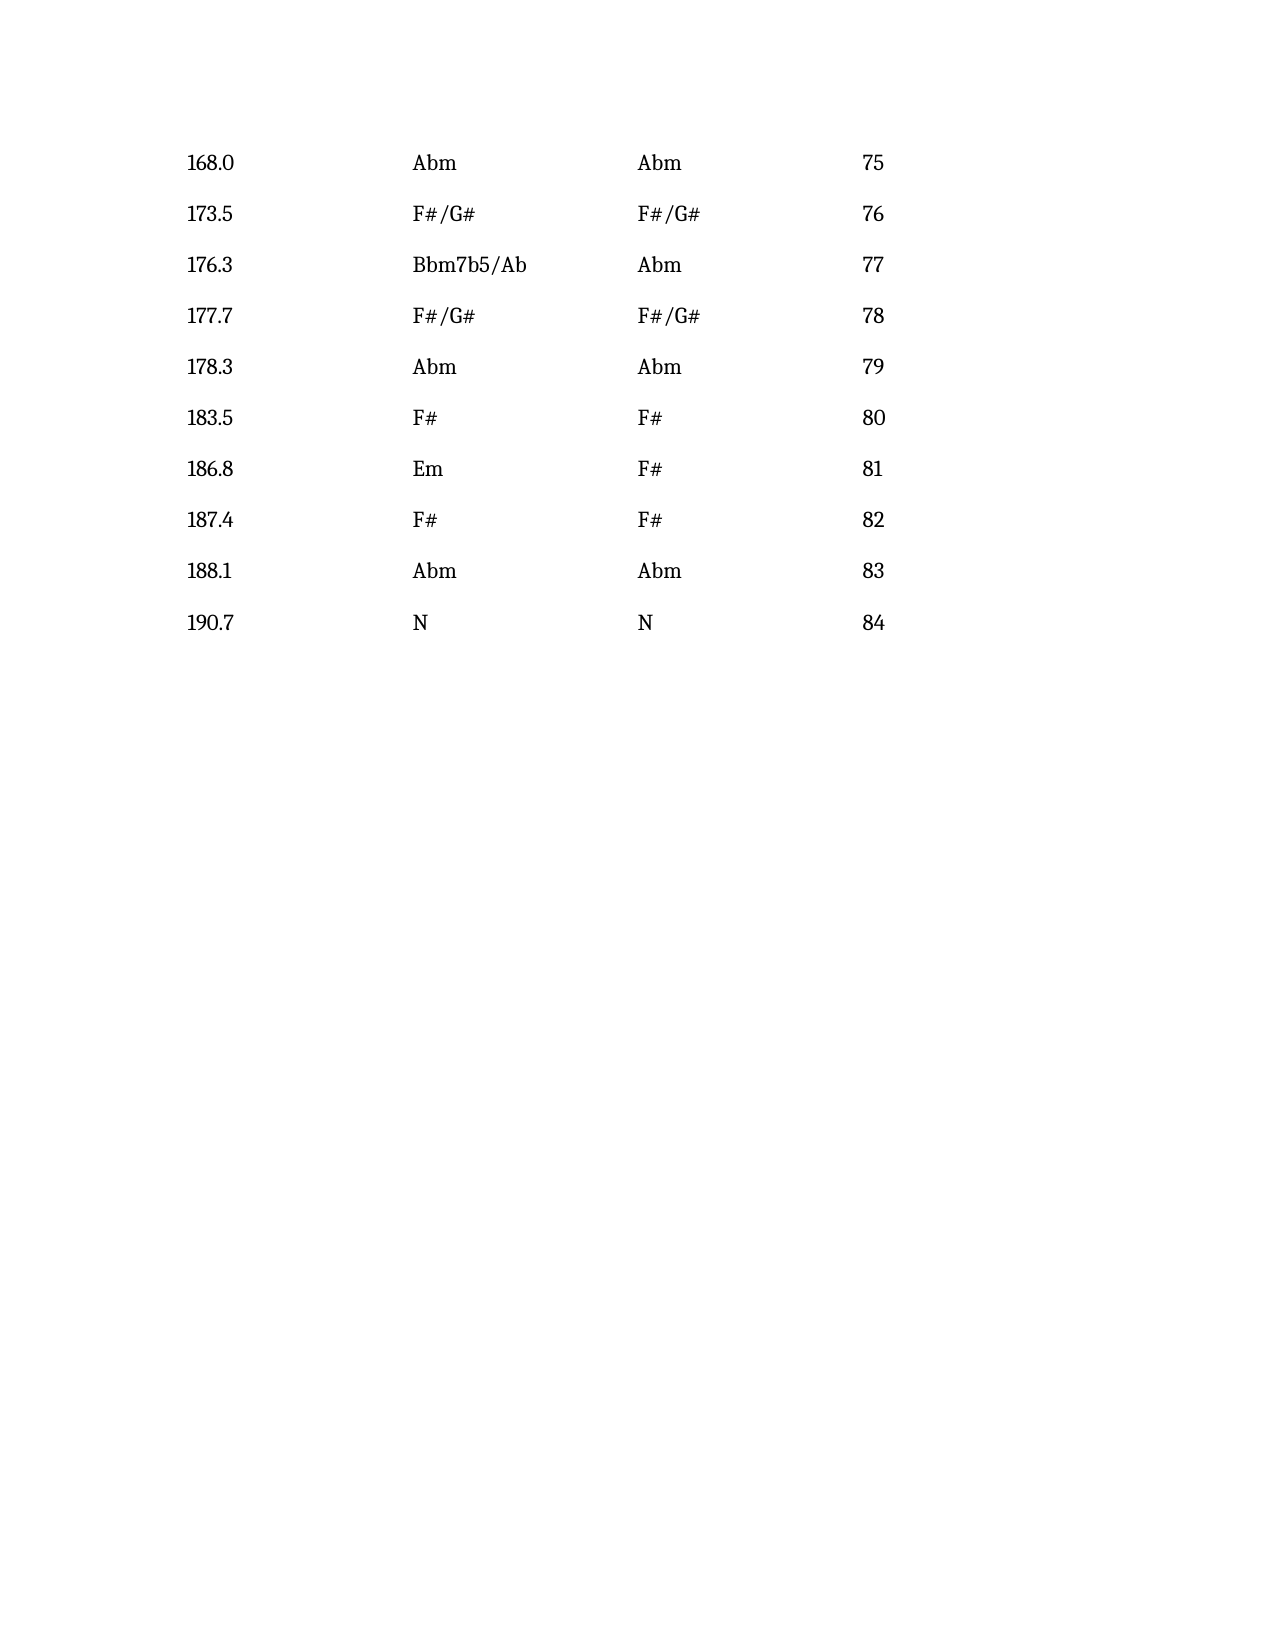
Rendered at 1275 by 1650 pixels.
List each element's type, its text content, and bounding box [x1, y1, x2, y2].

table_cell Abm [626, 558, 851, 609]
table_cell 78 [851, 303, 1076, 354]
table_cell F# [401, 405, 626, 456]
table_cell 79 [851, 354, 1076, 405]
table_cell 82 [851, 507, 1076, 558]
table_cell Abm [401, 558, 626, 609]
table_cell F#/G# [401, 303, 626, 354]
table_cell 186.8 [176, 456, 401, 507]
table_cell 83 [851, 558, 1076, 609]
table_cell 168.0 [176, 150, 401, 201]
table_cell F# [626, 507, 851, 558]
table_cell F#/G# [626, 201, 851, 252]
table_cell N [626, 609, 851, 660]
table_cell 173.5 [176, 201, 401, 252]
table_cell Em [401, 456, 626, 507]
table_cell 75 [851, 150, 1076, 201]
table_cell Abm [626, 150, 851, 201]
table_cell Abm [626, 354, 851, 405]
table_cell 178.3 [176, 354, 401, 405]
table_cell 190.7 [176, 609, 401, 660]
table_cell Abm [401, 150, 626, 201]
table_cell N [401, 609, 626, 660]
table_cell 188.1 [176, 558, 401, 609]
table_cell 176.3 [176, 252, 401, 303]
table_cell F#/G# [401, 201, 626, 252]
table_cell 183.5 [176, 405, 401, 456]
table_cell 80 [851, 405, 1076, 456]
table_cell F# [626, 456, 851, 507]
table_cell F# [401, 507, 626, 558]
table_cell 177.7 [176, 303, 401, 354]
table_cell Abm [626, 252, 851, 303]
table_cell 81 [851, 456, 1076, 507]
table_cell 84 [851, 609, 1076, 660]
table_cell 76 [851, 201, 1076, 252]
table_cell 77 [851, 252, 1076, 303]
table_cell F# [626, 405, 851, 456]
table_cell Bbm7b5/Ab [401, 252, 626, 303]
table_cell F#/G# [626, 303, 851, 354]
table_cell Abm [401, 354, 626, 405]
table_cell 187.4 [176, 507, 401, 558]
